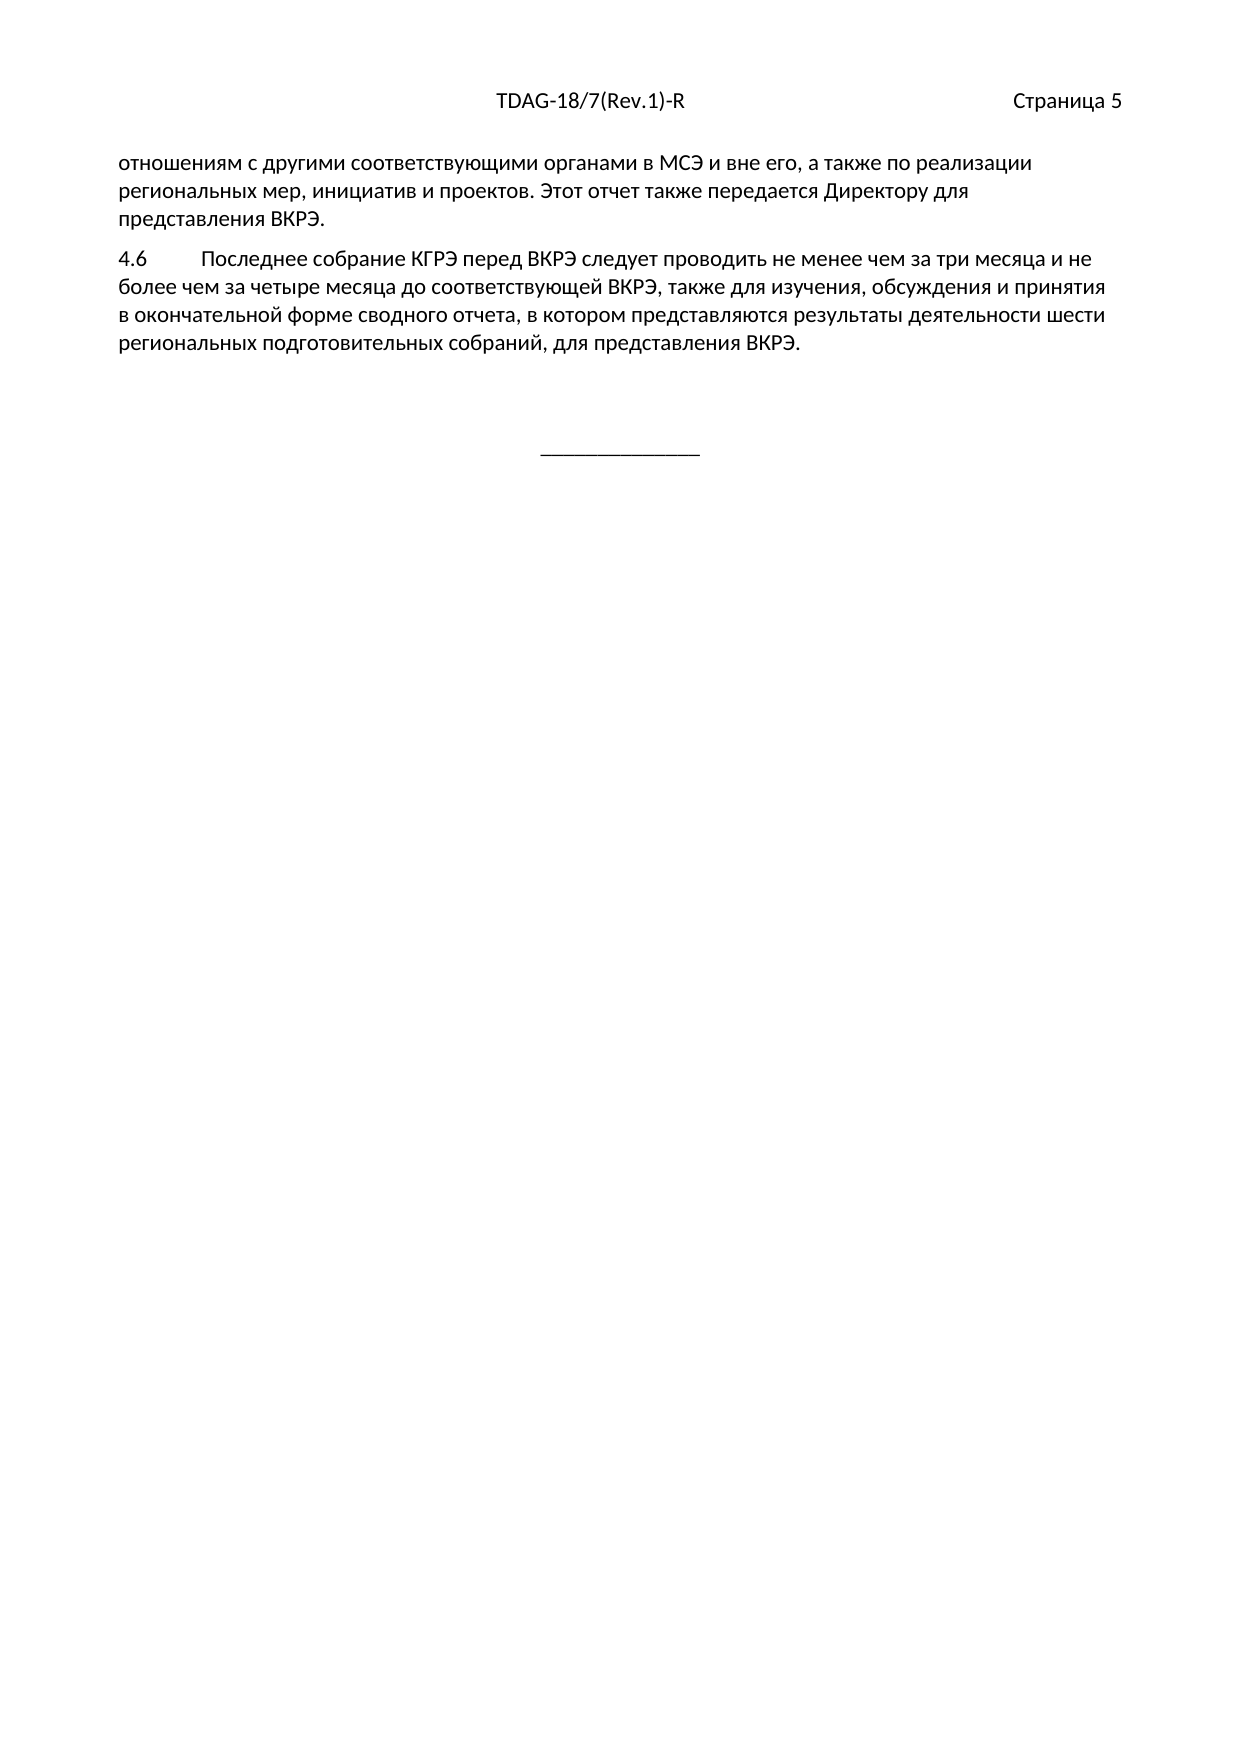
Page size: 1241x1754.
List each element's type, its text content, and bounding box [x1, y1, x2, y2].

text 4.6 Последнее собрание КГРЭ перед ВКРЭ следует проводить не менее чем за три месяца и не более чем за четыре месяца до соответствующей ВКРЭ, также для изучения, обсуждения и принятия в окончательной форме сводного отчета, в котором представляются результаты деятельности шести региональных подготовительных собраний, для представления ВКРЭ. [118, 244, 1122, 356]
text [118, 148, 1122, 232]
text ______________ [118, 431, 1122, 459]
